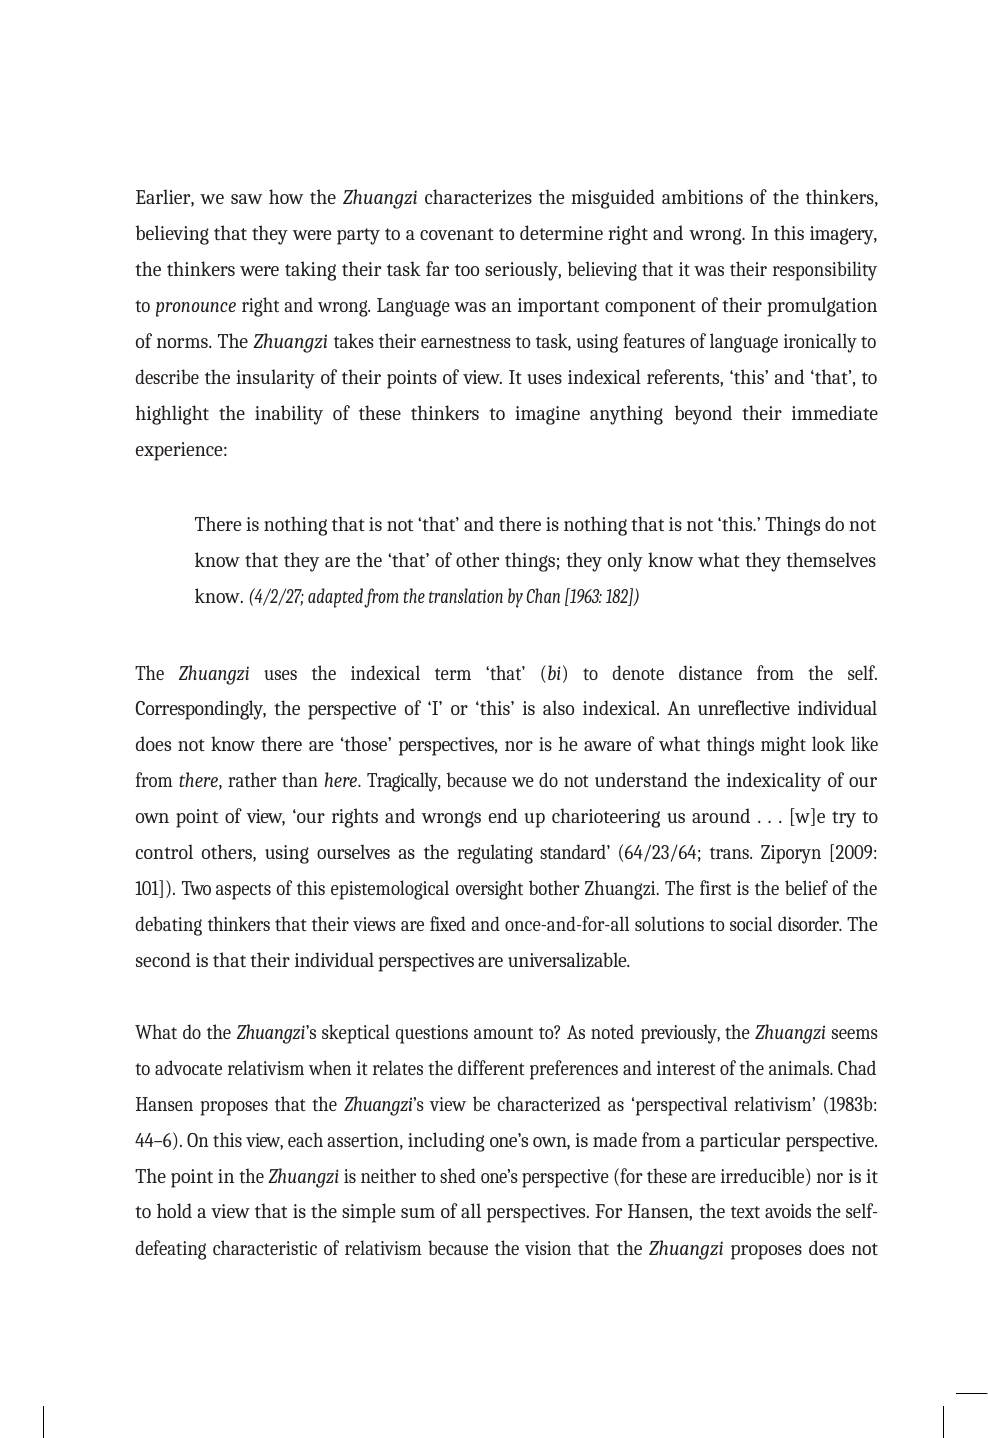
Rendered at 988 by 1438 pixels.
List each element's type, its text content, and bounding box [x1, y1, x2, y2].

text There is nothing that is not ‘that’ and there is nothing that is not ‘this.’ Things do not know that they are the ‘that’ of other things; they only know what they themselves know. (4/2/27; adapted from the translation by Chan [1963: 182]) [194, 513, 878, 609]
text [135, 1021, 878, 1260]
text The Zhuangzi uses the indexical term ‘that’ (bi) to denote distance from the self. Correspondingly, the perspective of ‘I’ or ‘this’ is also indexical. An unreflective individual does not know there are ‘those’ perspectives, nor is he aware of what things might look like from there, rather than here. Tragically, because we do not understand the indexicality of our own point of view, ‘our rights and wrongs end up charioteering us around . . . [w]e try to control others, using ourselves as the regulating standard’ (64/23/64; trans. Ziporyn [2009: 101]). Two aspects of this epistemological oversight bother Zhuangzi. The first is the belief of the debating thinkers that their views are fixed and once-and-for-all solutions to social disorder. The second is that their individual perspectives are universalizable. [135, 661, 878, 973]
text Earlier, we saw how the Zhuangzi characterizes the misguided ambitions of the thinkers, believing that they were party to a covenant to determine right and wrong. In this imagery, the thinkers were taking their task far too seriously, believing that it was their responsibility to pronounce right and wrong. Language was an important component of their promulgation of norms. The Zhuangzi takes their earnestness to task, using features of language ironically to describe the insularity of their points of view. It uses indexical referents, ‘this’ and ‘that’, to highlight the inability of these thinkers to imagine anything beyond their immediate experience: [135, 186, 878, 461]
